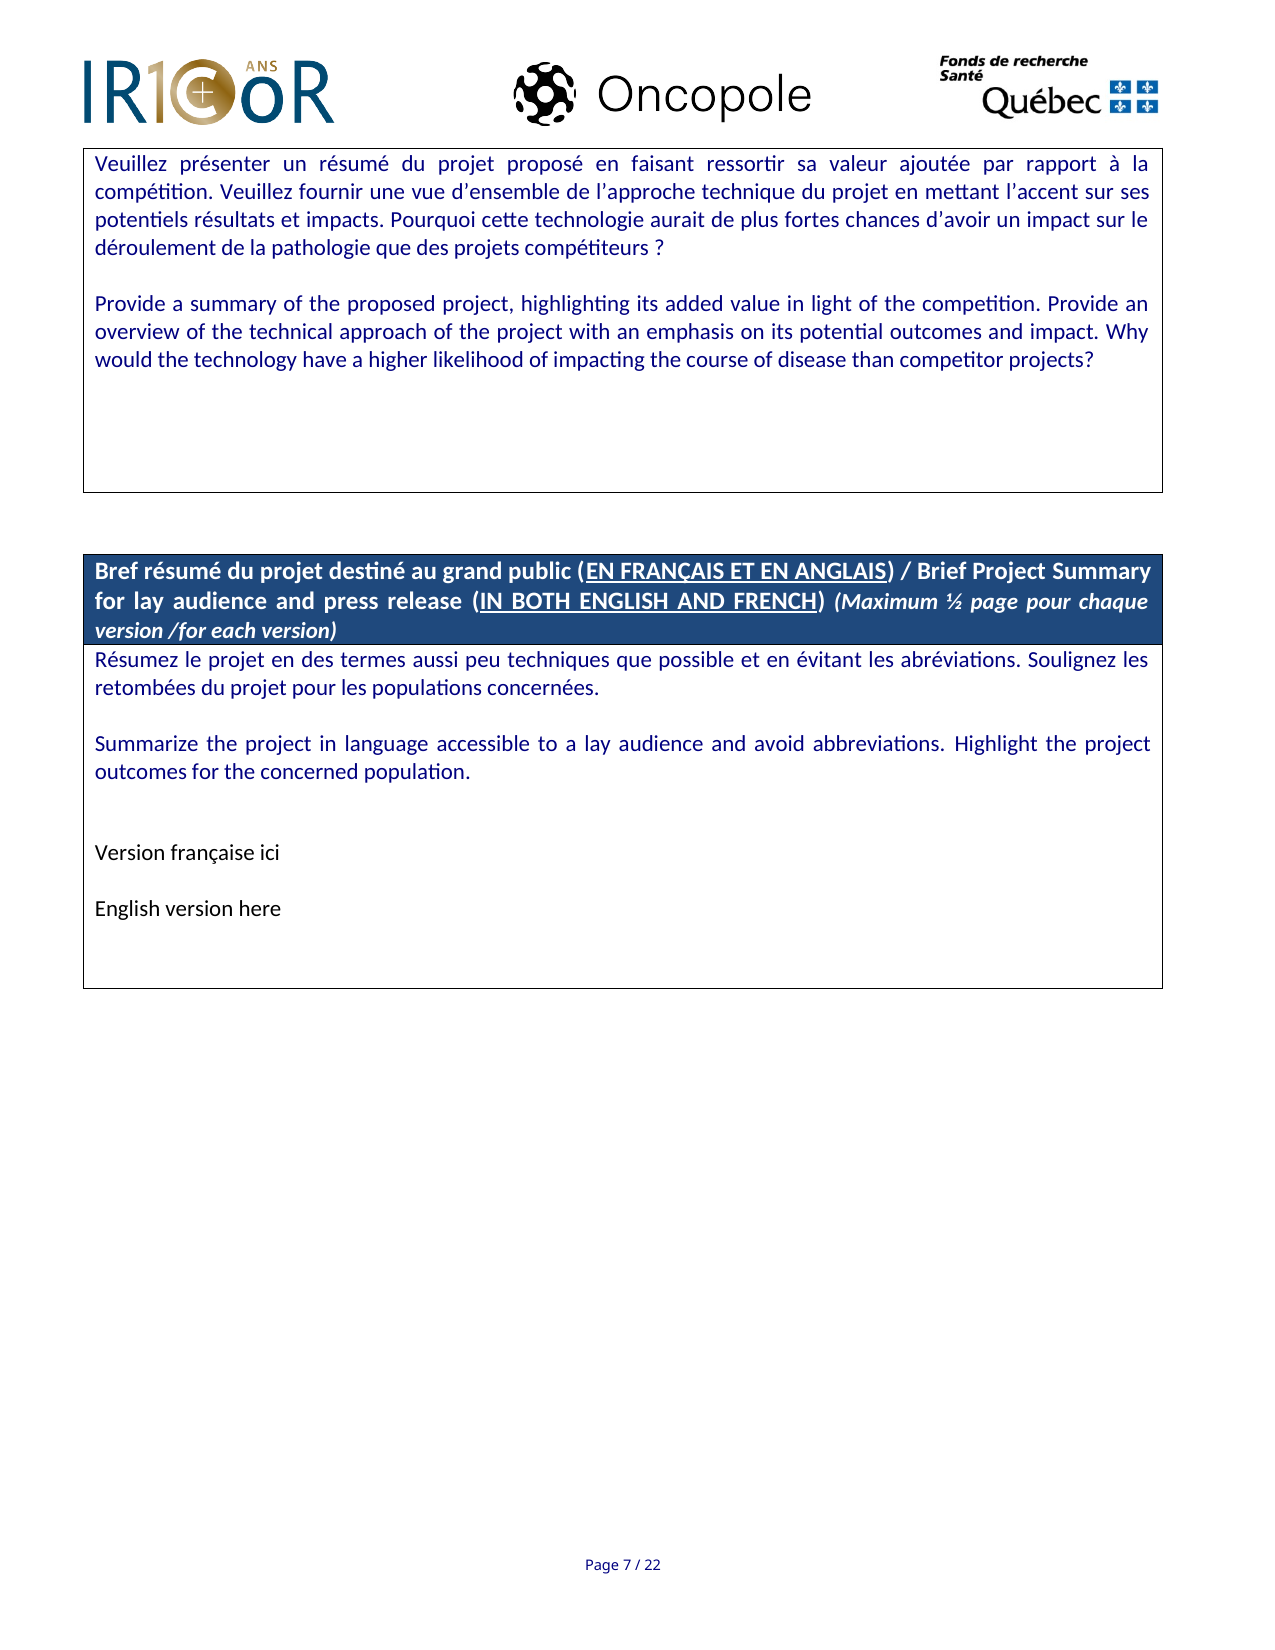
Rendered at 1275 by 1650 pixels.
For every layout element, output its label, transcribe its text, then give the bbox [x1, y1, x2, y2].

picture [919, 35, 1179, 134]
table_cell Veuillez présenter un résumé du projet proposé en faisant ressortir sa valeur ajoutée par rapport à la compétition. Veuillez fournir une vue d’ensemble de l’approche technique du projet en mettant l’accent sur ses potentiels résultats et impacts. Pourquoi cette technologie aurait de plus fortes chances d’avoir un impact sur le déroulement de la pathologie que des projets compétiteurs ? Provide a summary of the proposed project, highlighting its added value in light of the competition. Provide an overview of the technical approach of the project with an emphasis on its potential outcomes and impact. Why would the technology have a higher likelihood of impacting the course of disease than competitor projects? [84, 149, 1162, 492]
picture [84, 59, 338, 125]
table_cell Résumez le projet en des termes aussi peu techniques que possible et en évitant les abréviations. Soulignez les retombées du projet pour les populations concernées. Summarize the project in language accessible to a lay audience and avoid abbreviations. Highlight the project outcomes for the concerned population. Version française ici English version here [84, 645, 1162, 988]
picture [504, 53, 820, 135]
table_header Bref résumé du projet destiné au grand public (EN FRANÇAIS ET EN ANGLAIS) / Brief Project Summary for lay audience and press release (IN BOTH ENGLISH AND FRENCH) (Maximum ½ page pour chaque version /for each version) [84, 555, 1162, 644]
